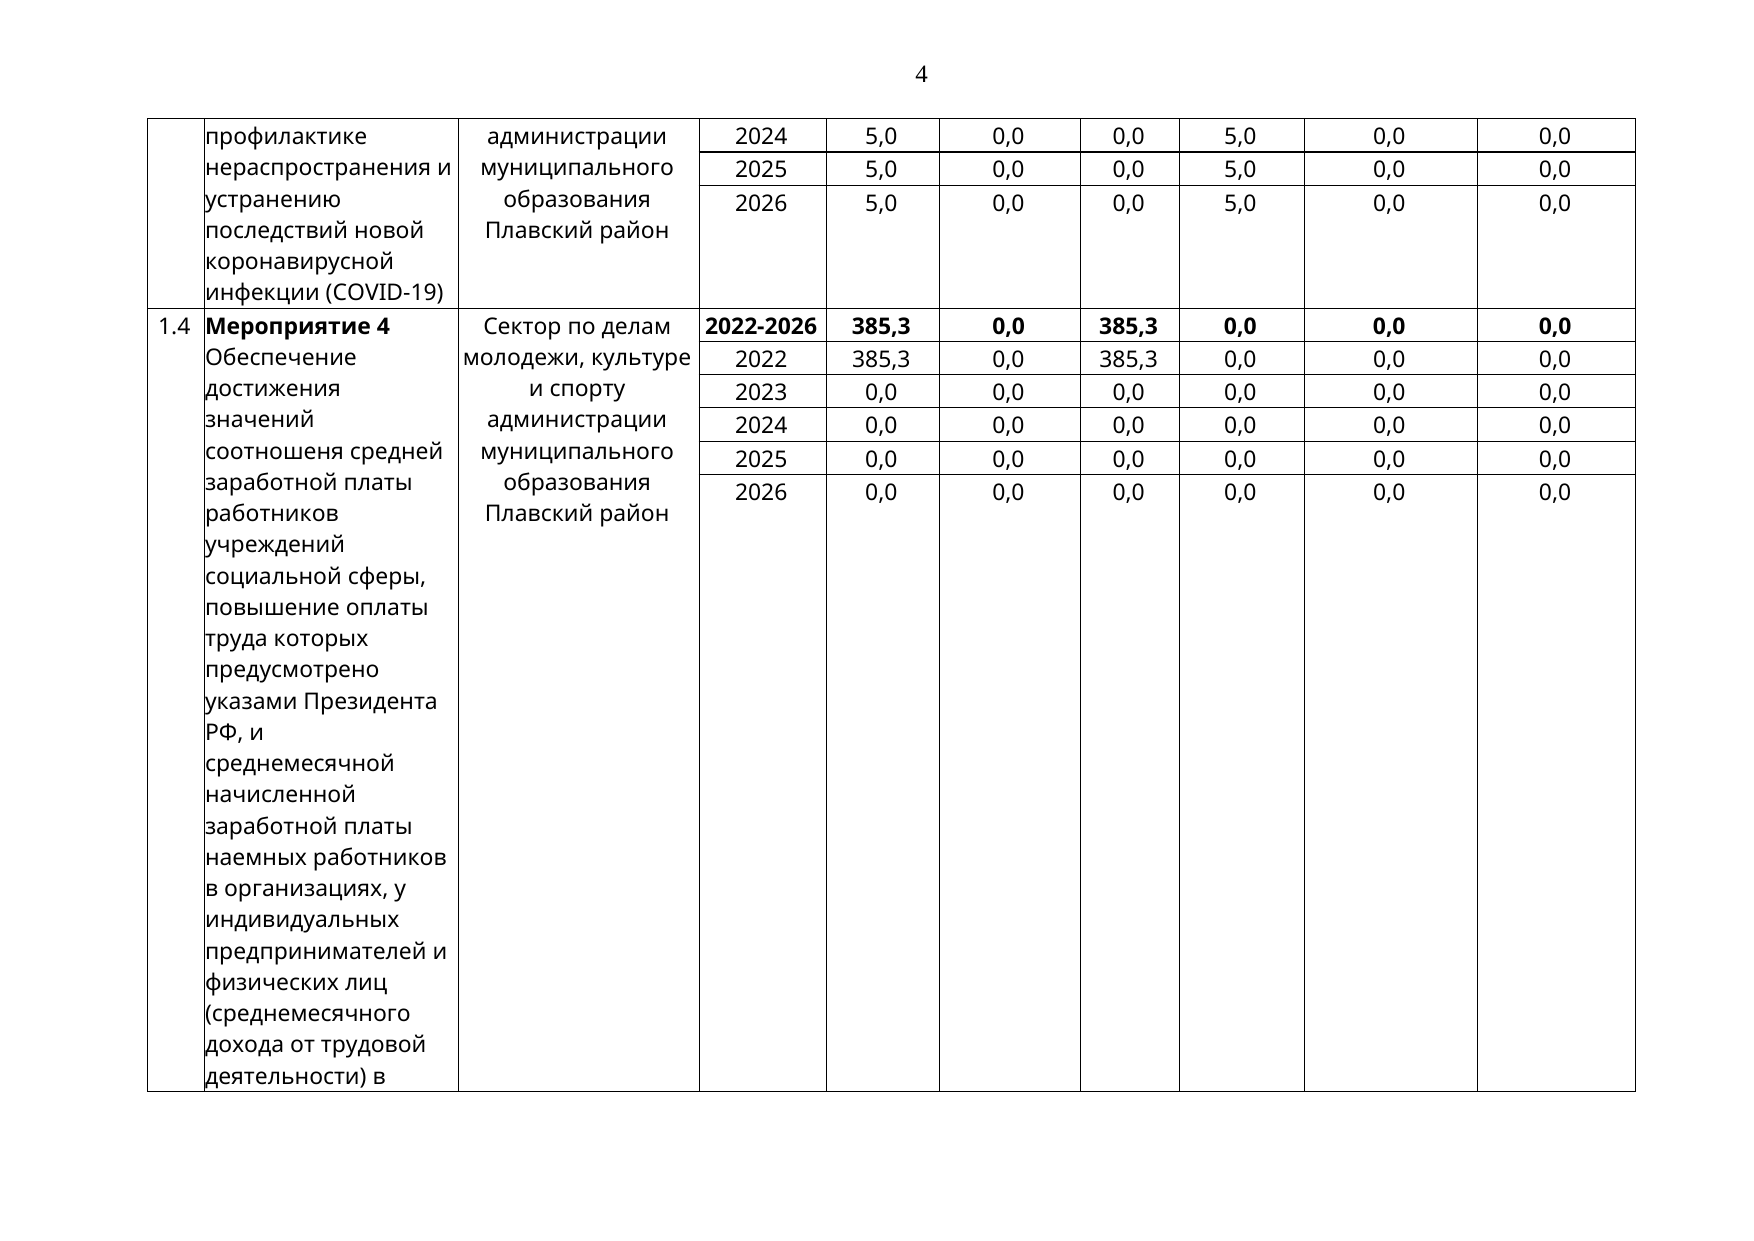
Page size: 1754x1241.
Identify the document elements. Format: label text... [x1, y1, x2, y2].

table_cell 0,0 [1081, 375, 1179, 407]
table_cell 0,0 [1180, 309, 1304, 341]
table_cell 0,0 [827, 475, 939, 1091]
table_cell 0,0 [1081, 186, 1179, 308]
table_cell 0,0 [940, 408, 1080, 441]
table_cell 0,0 [1478, 119, 1635, 151]
table_cell 0,0 [1180, 475, 1304, 1091]
table_cell 0,0 [1305, 408, 1477, 441]
table_cell 5,0 [1180, 119, 1304, 151]
table_cell 5,0 [1180, 186, 1304, 308]
table_cell 385,3 [1081, 309, 1179, 341]
table_cell 0,0 [1081, 442, 1179, 474]
table_cell 0,0 [1478, 408, 1635, 441]
table_cell 2026 [700, 186, 826, 308]
table_cell 0,0 [1478, 309, 1635, 341]
table_cell 385,3 [827, 342, 939, 374]
table_cell 0,0 [1180, 408, 1304, 441]
table_cell 0,0 [1081, 153, 1179, 184]
table_cell 0,0 [1305, 119, 1477, 151]
table_cell 0,0 [1180, 375, 1304, 407]
table_cell Мероприятие 4 Обеспечение достижения значений соотношеня средней заработной платы работников учреждений социальной сферы, повышение оплаты труда которых предусмотрено указами Президента РФ, и среднемесячной начисленной заработной платы наемных работников в организациях, у индивидуальных предпринимателей и физических лиц (среднемесячного дохода от трудовой деятельности) в Тульской области на 2022 год, источником финансового обеспечения которых являются бюджетные ассигнования резервного фонда Правительства ТО [205, 309, 458, 1091]
table_cell 385,3 [827, 309, 939, 341]
table_cell 2024 [700, 408, 826, 441]
table_cell 0,0 [940, 309, 1080, 341]
table_cell 0,0 [1081, 119, 1179, 151]
table_cell 0,0 [940, 186, 1080, 308]
table_cell 5,0 [827, 186, 939, 308]
table_cell 5,0 [1180, 153, 1304, 184]
table_cell 0,0 [1305, 375, 1477, 407]
table_cell 0,0 [940, 375, 1080, 407]
table_cell 0,0 [1180, 342, 1304, 374]
table_cell 0,0 [1081, 475, 1179, 1091]
table_cell 2023 [700, 375, 826, 407]
table_cell 0,0 [1478, 375, 1635, 407]
table_cell 0,0 [1180, 442, 1304, 474]
table_cell 0,0 [1081, 408, 1179, 441]
table_cell 0,0 [827, 375, 939, 407]
table_cell 0,0 [940, 442, 1080, 474]
table_cell 2025 [700, 153, 826, 184]
table_cell 0,0 [1478, 475, 1635, 1091]
table_cell 0,0 [1478, 342, 1635, 374]
table_cell 0,0 [1478, 153, 1635, 184]
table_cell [459, 309, 699, 1091]
table_cell 2025 [700, 442, 826, 474]
table_cell 0,0 [1305, 475, 1477, 1091]
table_cell 0,0 [940, 342, 1080, 374]
table_cell 0,0 [940, 119, 1080, 151]
table_cell 0,0 [1305, 153, 1477, 184]
table_cell 2022 [700, 342, 826, 374]
table_cell 0,0 [1478, 442, 1635, 474]
table_cell 0,0 [827, 442, 939, 474]
table_cell 0,0 [1305, 442, 1477, 474]
table_cell 2026 [700, 475, 826, 1091]
table_cell 1.4 [148, 309, 204, 1091]
table_cell 0,0 [1478, 186, 1635, 308]
table_cell 0,0 [1305, 309, 1477, 341]
table_cell 0,0 [940, 153, 1080, 184]
table_cell 0,0 [1305, 342, 1477, 374]
table_cell 5,0 [827, 153, 939, 184]
table_cell 0,0 [827, 408, 939, 441]
table_cell 385,3 [1081, 342, 1179, 374]
table_cell 5,0 [827, 119, 939, 151]
table_cell 2024 [700, 119, 826, 151]
table_cell 2022-2026 [700, 309, 826, 341]
table_cell 0,0 [1305, 186, 1477, 308]
table_cell 0,0 [940, 475, 1080, 1091]
